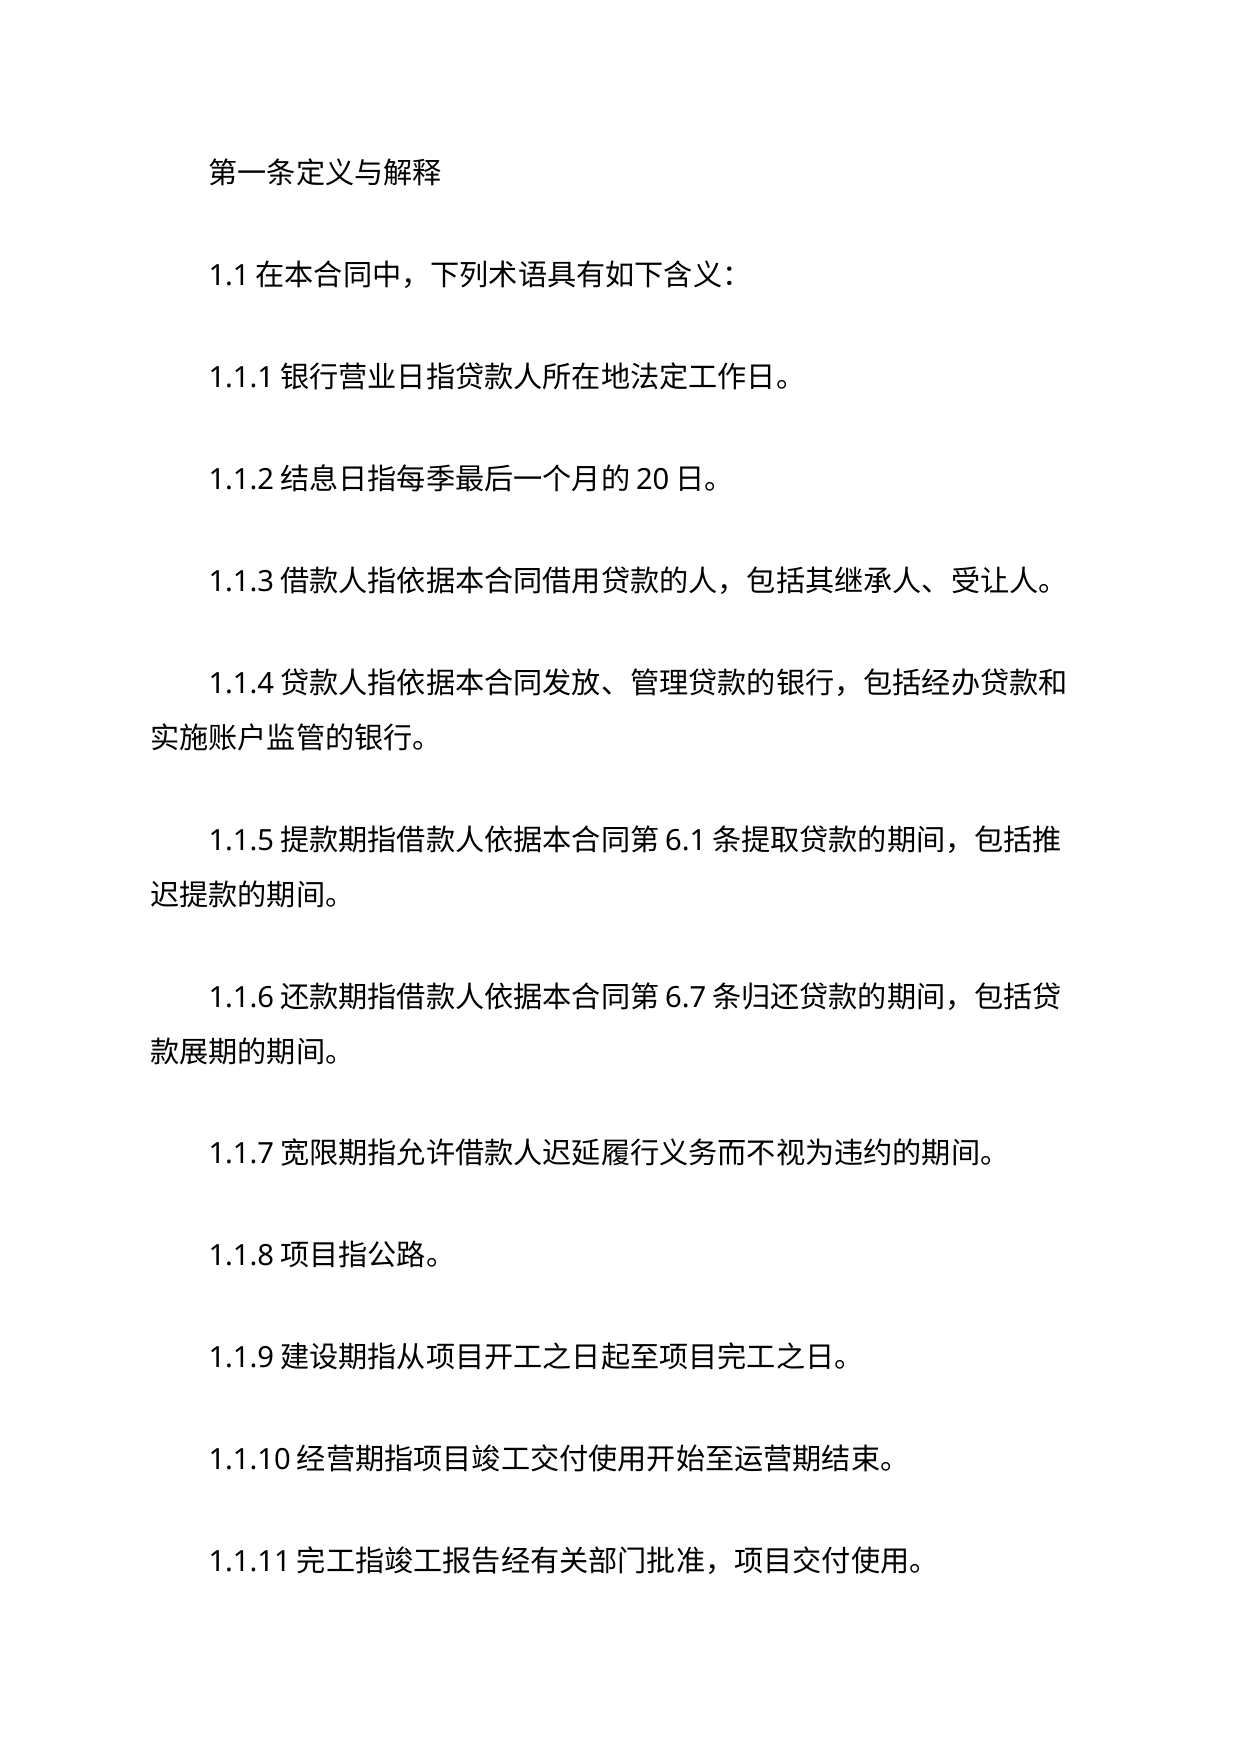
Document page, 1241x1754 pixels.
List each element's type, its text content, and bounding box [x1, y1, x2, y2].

text 1.1.8项目指公路。 [150, 1232, 1090, 1274]
text 1.1.10经营期指项目竣工交付使用开始至运营期结束。 [150, 1436, 1090, 1478]
text 1.1.9建设期指从项目开工之日起至项目完工之日。 [150, 1334, 1090, 1376]
text 1.1.4贷款人指依据本合同发放、管理贷款的银行，包括经办贷款和实施账户监管的银行。 [150, 660, 1090, 757]
text 1.1.2结息日指每季最后一个月的20日。 [150, 456, 1090, 498]
text 1.1.6还款期指借款人依据本合同第6.7条归还贷款的期间，包括贷款展期的期间。 [150, 973, 1090, 1071]
text 1.1.5提款期指借款人依据本合同第6.1条提取贷款的期间，包括推迟提款的期间。 [150, 816, 1090, 914]
text 1.1.3借款人指依据本合同借用贷款的人，包括其继承人、受让人。 [150, 558, 1090, 600]
text 1.1在本合同中，下列术语具有如下含义： [150, 252, 1090, 294]
text 1.1.7宽限期指允许借款人迟延履行义务而不视为违约的期间。 [150, 1130, 1090, 1172]
text 1.1.1银行营业日指贷款人所在地法定工作日。 [150, 354, 1090, 396]
text 第一条定义与解释 [150, 150, 1090, 192]
text 1.1.11完工指竣工报告经有关部门批准，项目交付使用。 [150, 1538, 1090, 1580]
